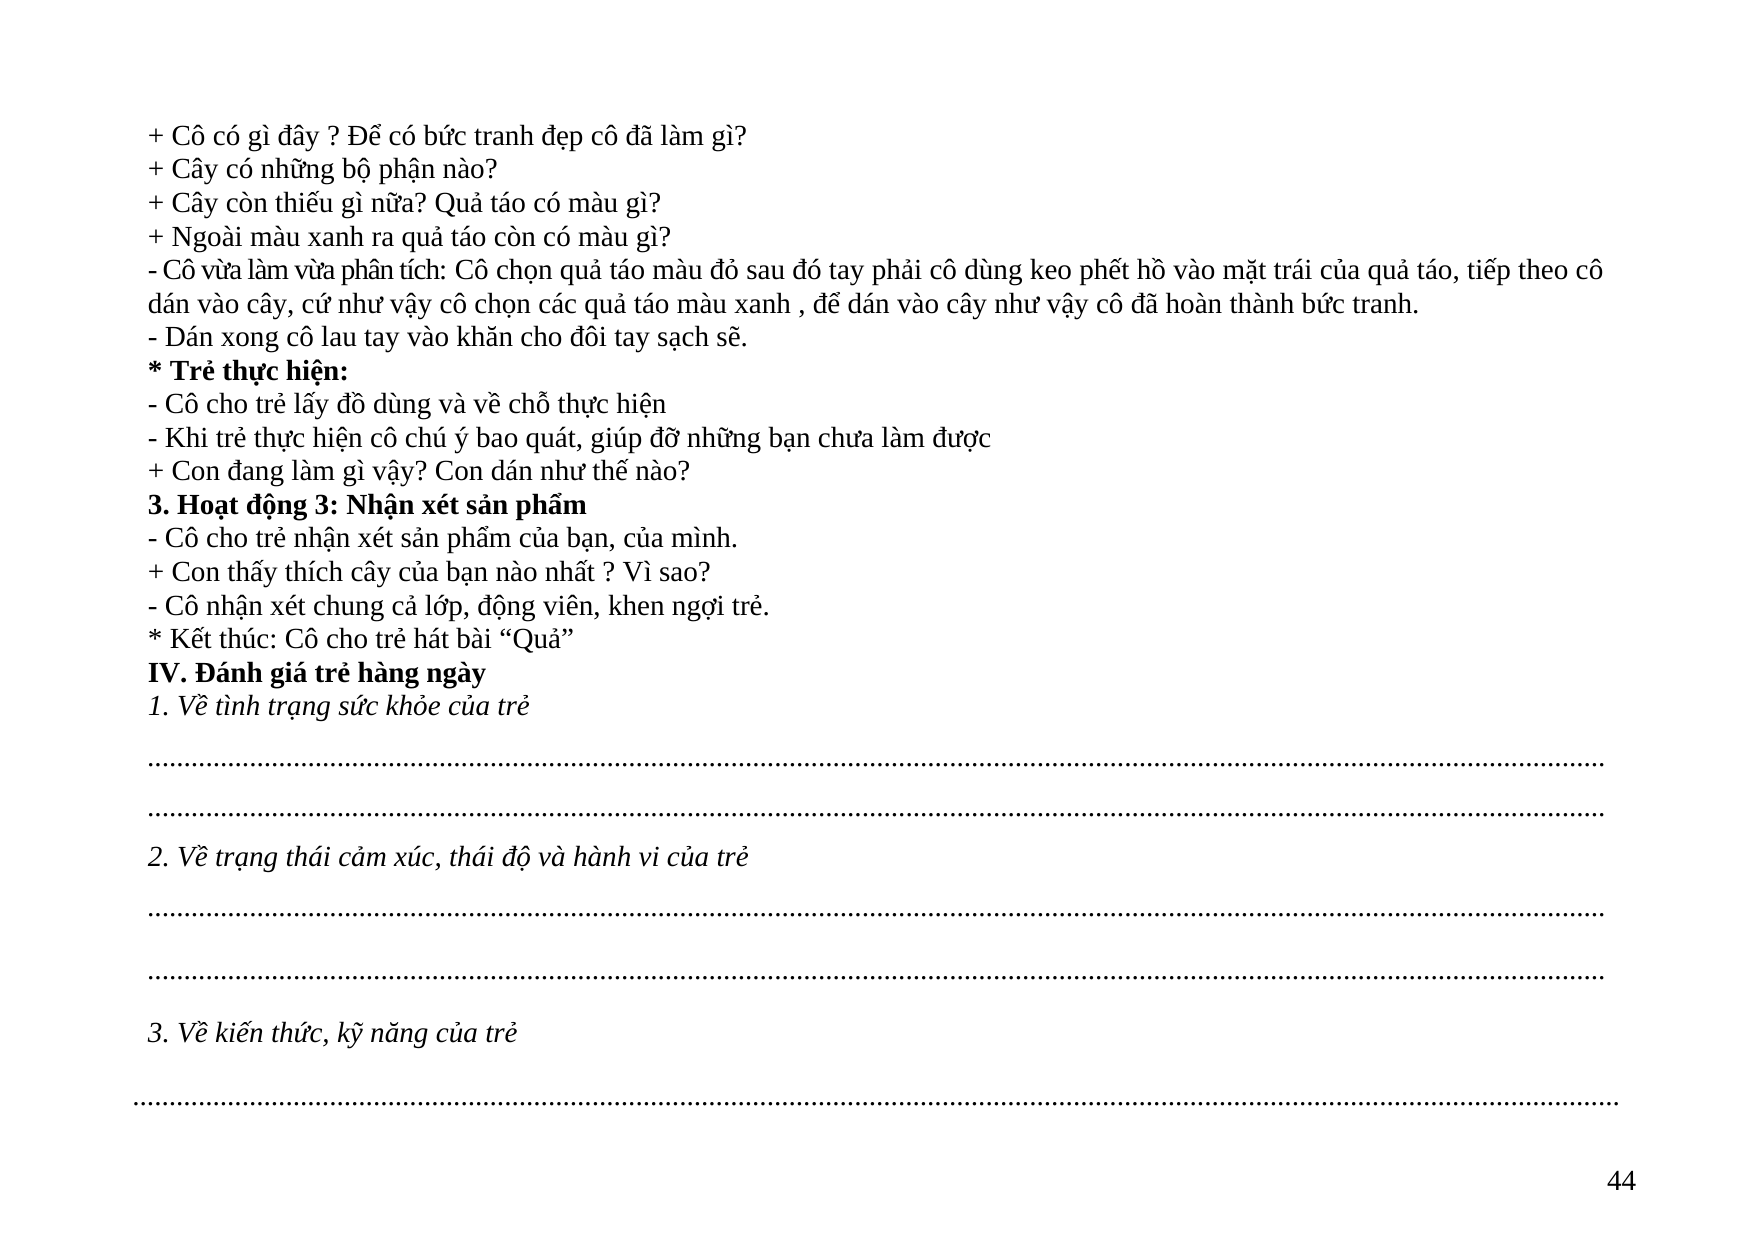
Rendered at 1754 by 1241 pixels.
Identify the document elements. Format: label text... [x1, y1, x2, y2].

text - Cô nhận xét chung cả lớp, động viên, khen ngợi trẻ. [148, 588, 1636, 621]
text * Kết thúc: Cô cho trẻ hát bài “Quả” [148, 621, 1636, 655]
list ............................................................................................................................................................................................................ [133, 1078, 1636, 1112]
text 3. Về kiến thức, kỹ năng của trẻ [148, 1015, 1636, 1049]
text - Cô cho trẻ nhận xét sản phẩm của bạn, của mình. [148, 521, 1636, 554]
text ........................................................................................................................................................................................................ [148, 739, 1636, 772]
text + Cây còn thiếu gì nữa? Quả táo có màu gì? [148, 185, 1636, 219]
text - Dán xong cô lau tay vào khăn cho đôi tay sạch sẽ. [148, 319, 1636, 353]
text * Trẻ thực hiện: [148, 353, 1636, 386]
text - Cô cho trẻ lấy đồ dùng và về chỗ thực hiện [148, 386, 1636, 420]
text + Ngoài màu xanh ra quả táo còn có màu gì? [148, 219, 1636, 252]
text ........................................................................................................................................................................................................ [148, 952, 1636, 986]
text + Con thấy thích cây của bạn nào nhất ? Vì sao? [148, 554, 1636, 588]
text ........................................................................................................................................................................................................ [148, 789, 1636, 822]
text ........................................................................................................................................................................................................ [148, 889, 1636, 923]
text 1. Về tình trạng sức khỏe của trẻ [148, 688, 1636, 722]
text 3. Hoạt động 3: Nhận xét sản phẩm [148, 487, 1636, 521]
text - Cô vừa làm vừa phân tích: Cô chọn quả táo màu đỏ sau đó tay phải cô dùng keo phết hồ vào mặt trái của quả táo, tiếp theo cô dán vào cây, cứ như vậy cô chọn các quả táo màu xanh , để dán vào cây như vậy cô đã hoàn thành bức tranh. [148, 252, 1636, 319]
text + Con đang làm gì vậy? Con dán như thế nào? [148, 453, 1636, 487]
text + Cây có những bộ phận nào? [148, 152, 1636, 185]
text - Khi trẻ thực hiện cô chú ý bao quát, giúp đỡ những bạn chưa làm được [148, 420, 1636, 453]
text + Cô có gì đây ? Để có bức tranh đẹp cô đã làm gì? [148, 118, 1636, 152]
text 2. Về trạng thái cảm xúc, thái độ và hành vi của trẻ [148, 839, 1636, 873]
text IV. Đánh giá trẻ hàng ngày [148, 655, 1636, 688]
